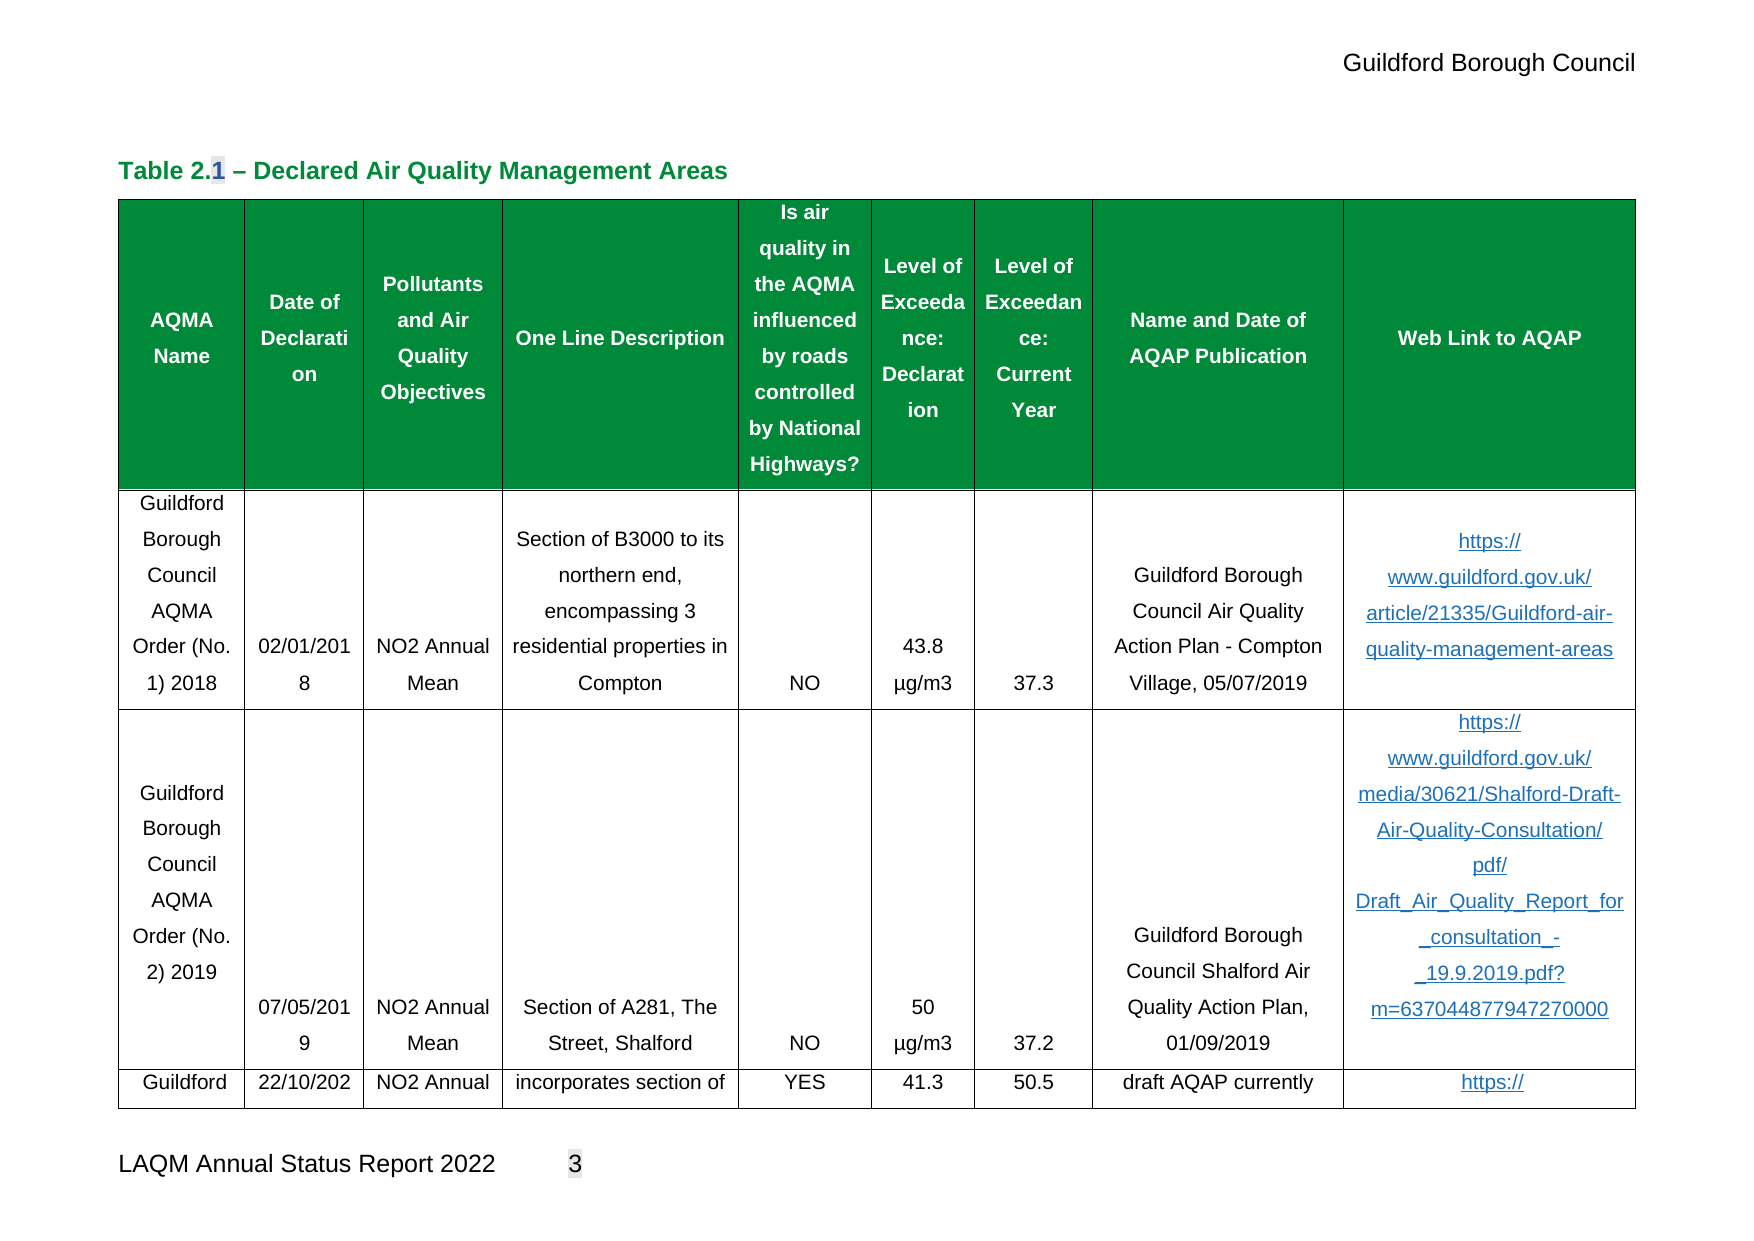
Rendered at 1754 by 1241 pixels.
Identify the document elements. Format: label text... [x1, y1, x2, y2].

table_cell NO2 Annual Mean [364, 710, 502, 1069]
table_cell NO [739, 710, 871, 1069]
table_cell draft AQAP currently submitted to DEFRA for approval [1093, 1070, 1343, 1108]
table_header One Line Description [503, 200, 738, 489]
table_cell 07/05/2019 [245, 710, 363, 1069]
table_header Level of Exceedance: Declaration [872, 200, 974, 489]
table_cell Section of A281, The Street, Shalford [503, 710, 738, 1069]
table_cell https://www.guildford.gov.uk/media/34555/Draft-Air-Quality-Action-Plan/doc/Draft_Air_Quality_Action_Plan.docx?m=637921975406600000 [1344, 1070, 1635, 1108]
text Table 2.1 – Declared Air Quality Management Areas [225, 156, 1636, 184]
table_cell NO2 Annual Mean [364, 1070, 502, 1108]
table_header Is air quality in the AQMA influenced by roads controlled by National Highways? [739, 200, 871, 489]
table_cell 50.5 [975, 1070, 1092, 1108]
table_header Name and Date of AQAP Publication [1093, 200, 1343, 489]
table_header Web Link to AQAP [1344, 200, 1635, 489]
table_cell https://www.guildford.gov.uk/media/30621/Shalford-Draft-Air-Quality-Consultation/pdf/Draft_Air_Quality_Report_for_consultation_-_19.9.2019.pdf?m=637044877947270000 [1344, 710, 1635, 1069]
table_cell 22/10/2021 [245, 1070, 363, 1108]
table_cell 43.8 µg/m3 [872, 491, 974, 708]
table_cell NO [739, 491, 871, 708]
table_cell 02/01/2018 [245, 491, 363, 708]
table_cell https://www.guildford.gov.uk/article/21335/Guildford-air-quality-management-areas [1344, 491, 1635, 708]
table_cell Guildford Borough Council Shalford Air Quality Action Plan, 01/09/2019 [1093, 710, 1343, 1069]
table_cell Guildford Borough Council AQMA Order (No. 1) 2018 [119, 491, 244, 708]
table_cell Guildford Borough Council Air Quality Action Plan - Compton Village, 05/07/2019 [1093, 491, 1343, 708]
table_header Pollutants and Air Quality Objectives [364, 200, 502, 489]
table_cell 37.2 [975, 710, 1092, 1069]
table_cell Section of B3000 to its northern end, encompassing 3 residential properties in Compton [503, 491, 738, 708]
table_header Date of Declaration [245, 200, 363, 489]
table_header AQMA Name [119, 200, 244, 489]
table_cell 50 µg/m3 [872, 710, 974, 1069]
table_cell Guildford Borough Council AQMA Order (No. 2) 2019 [119, 710, 244, 1069]
table_cell 41.3 µg/m3 [872, 1070, 974, 1108]
table_header Level of Exceedance: Current Year [975, 200, 1092, 489]
table_cell YES [739, 1070, 871, 1108]
table_cell Guildford Borough Council Air Quality Management Area (No 3) 2021 [119, 1070, 244, 1108]
table_cell NO2 Annual Mean [364, 491, 502, 708]
table_cell 37.3 [975, 491, 1092, 708]
